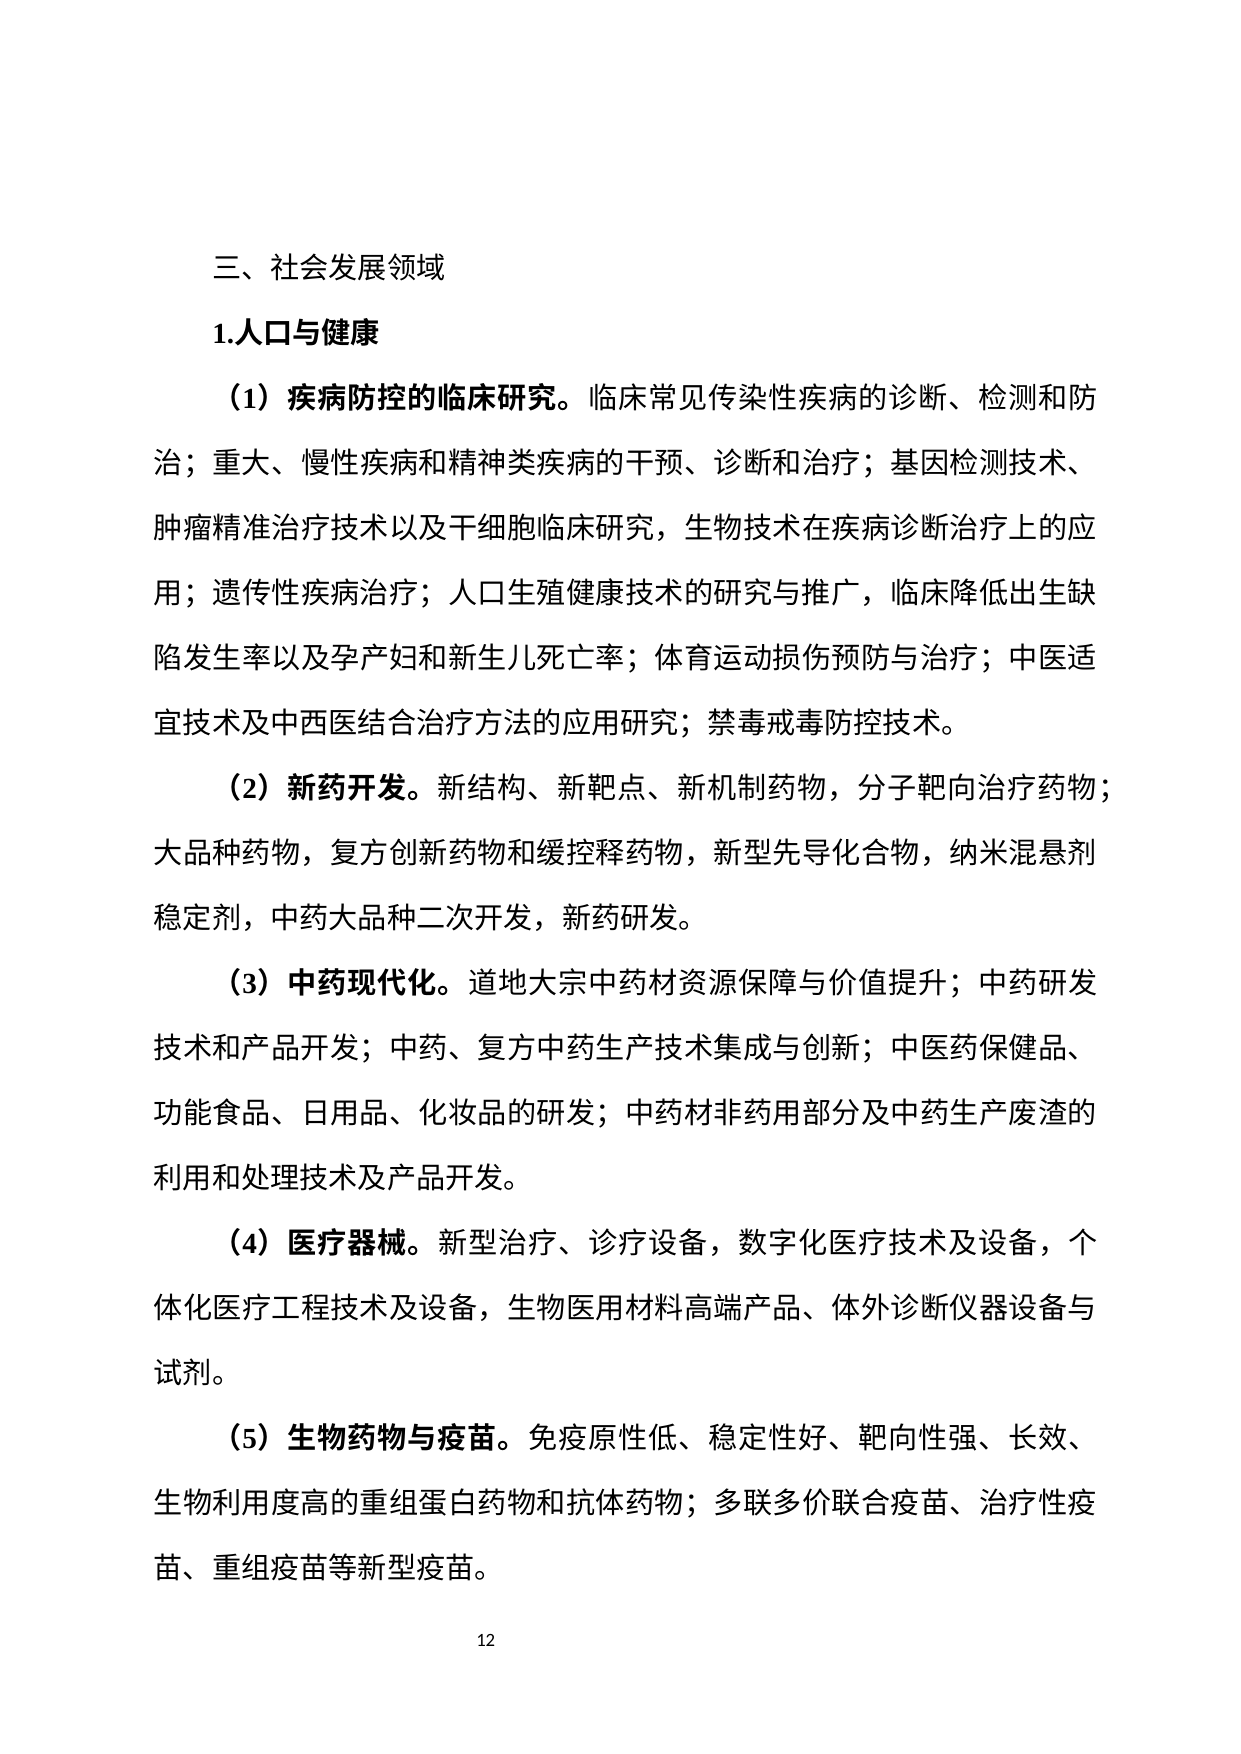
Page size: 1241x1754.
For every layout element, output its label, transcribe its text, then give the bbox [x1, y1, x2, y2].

text （4）医疗器械。新型治疗、诊疗设备，数字化医疗技术及设备，个体化医疗工程技术及设备，生物医用材料高端产品、体外诊断仪器设备与试剂。 [153, 1208, 1098, 1403]
text （5）生物药物与疫苗。免疫原性低、稳定性好、靶向性强、长效、生物利用度高的重组蛋白药物和抗体药物；多联多价联合疫苗、治疗性疫苗、重组疫苗等新型疫苗。 [153, 1403, 1098, 1598]
text 1.人口与健康 [153, 298, 1098, 363]
text （1）疾病防控的临床研究。临床常见传染性疾病的诊断、检测和防治；重大、慢性疾病和精神类疾病的干预、诊断和治疗；基因检测技术、肿瘤精准治疗技术以及干细胞临床研究，生物技术在疾病诊断治疗上的应用；遗传性疾病治疗；人口生殖健康技术的研究与推广，临床降低出生缺陷发生率以及孕产妇和新生儿死亡率；体育运动损伤预防与治疗；中医适宜技术及中西医结合治疗方法的应用研究；禁毒戒毒防控技术。 [153, 363, 1098, 753]
text 三、社会发展领域 [153, 233, 1098, 298]
text （2）新药开发。新结构、新靶点、新机制药物，分子靶向治疗药物；大品种药物，复方创新药物和缓控释药物，新型先导化合物，纳米混悬剂稳定剂，中药大品种二次开发，新药研发。 [153, 753, 1098, 948]
text （3）中药现代化。道地大宗中药材资源保障与价值提升；中药研发技术和产品开发；中药、复方中药生产技术集成与创新；中医药保健品、功能食品、日用品、化妆品的研发；中药材非药用部分及中药生产废渣的利用和处理技术及产品开发。 [153, 948, 1098, 1208]
